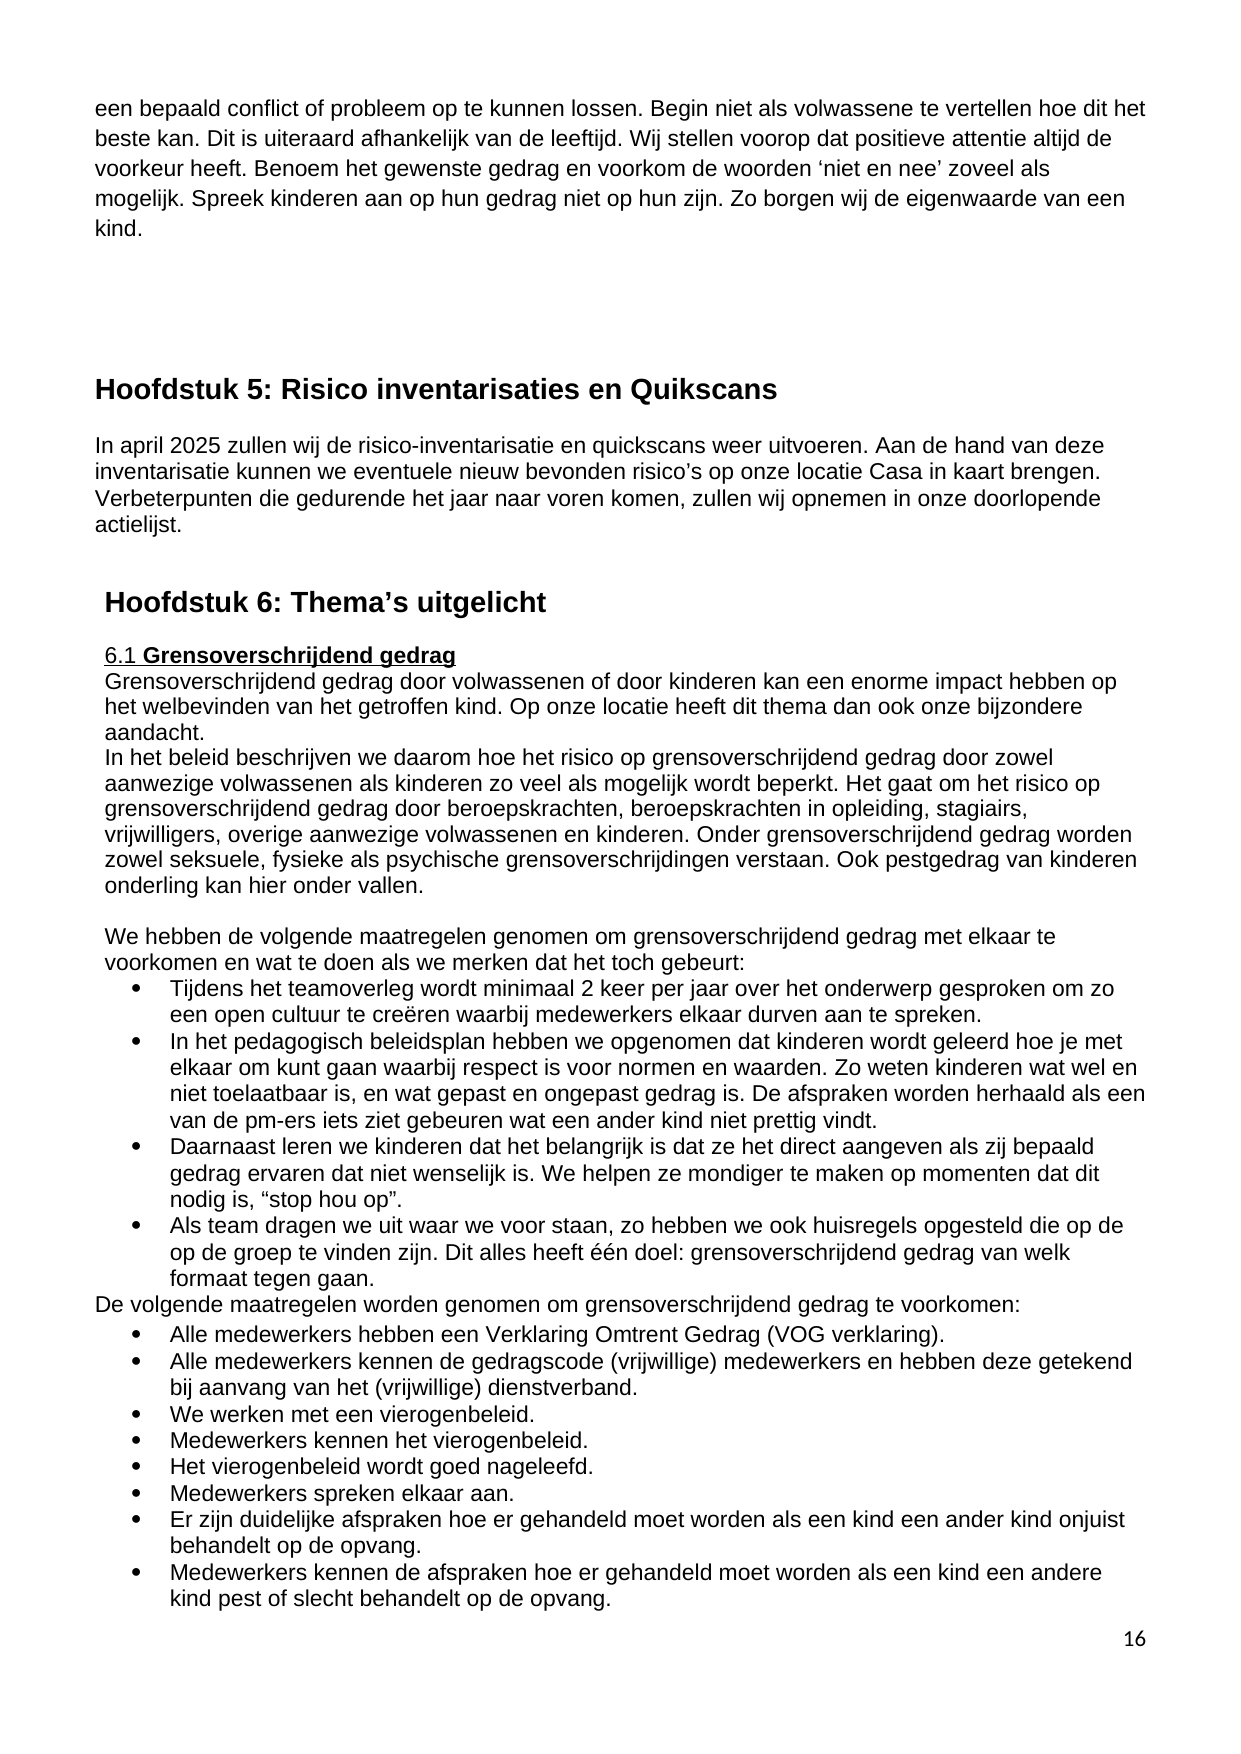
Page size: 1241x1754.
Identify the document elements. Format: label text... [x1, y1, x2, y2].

list Alle medewerkers hebben een Verklaring Omtrent Gedrag (VOG verklaring). [132, 1321, 1146, 1348]
list Tijdens het teamoverleg wordt minimaal 2 keer per jaar over het onderwerp gesproken om zo een open cultuur te creëren waarbij medewerkers elkaar durven aan te spreken. [132, 975, 1146, 1028]
list Alle medewerkers kennen de gedragscode (vrijwillige) medewerkers en hebben deze getekend bij aanvang van het (vrijwillige) dienstverband. [132, 1348, 1146, 1401]
text De volgende maatregelen worden genomen om grensoverschrijdend gedrag te voorkomen: [94, 1291, 1146, 1318]
list Medewerkers kennen de afspraken hoe er gehandeld moet worden als een kind een andere kind pest of slecht behandelt op de opvang. [132, 1559, 1146, 1611]
list We werken met een vierogenbeleid. [132, 1401, 1146, 1427]
text Hoofdstuk 5: Risico inventarisaties en Quikscans In april 2025 zullen wij de risico-inventarisatie en quickscans weer uitvoeren. Aan de hand van deze inventarisatie kunnen we eventuele nieuw bevonden risico’s op onze locatie Casa in kaart brengen. Verbeterpunten die gedurende het jaar naar voren komen, zullen wij opnemen in onze doorlopende actielijst. [94, 372, 1146, 592]
list Als team dragen we uit waar we voor staan, zo hebben we ook huisregels opgesteld die op de op de groep te vinden zijn. Dit alles heeft één doel: grensoverschrijdend gedrag van welk formaat tegen gaan. [132, 1212, 1146, 1291]
list Daarnaast leren we kinderen dat het belangrijk is dat ze het direct aangeven als zij bepaald gedrag ervaren dat niet wenselijk is. We helpen ze mondiger te maken op momenten dat dit nodig is, “stop hou op”. [132, 1133, 1146, 1212]
list Er zijn duidelijke afspraken hoe er gehandeld moet worden als een kind een ander kind onjuist behandelt op de opvang. [132, 1506, 1146, 1559]
text Hoofdstuk 6: Thema’s uitgelicht 6.1 Grensoverschrijdend gedrag Grensoverschrijdend gedrag door volwassenen of door kinderen kan een enorme impact hebben op het welbevinden van het getroffen kind. Op onze locatie heeft dit thema dan ook onze bijzondere aandacht. In het beleid beschrijven we daarom hoe het risico op grensoverschrijdend gedrag door zowel aanwezige volwassenen als kinderen zo veel als mogelijk wordt beperkt. Het gaat om het risico op grensoverschrijdend gedrag door beroepskrachten, beroepskrachten in opleiding, stagiairs, vrijwilligers, overige aanwezige volwassenen en kinderen. Onder grensoverschrijdend gedrag worden zowel seksuele, fysieke als psychische grensoverschrijdingen verstaan. Ook pestgedrag van kinderen onderling kan hier onder vallen. We hebben de volgende maatregelen genomen om grensoverschrijdend gedrag met elkaar te voorkomen en wat te doen als we merken dat het toch gebeurt: [104, 592, 1146, 975]
list Medewerkers spreken elkaar aan. [132, 1479, 1146, 1506]
list Het vierogenbeleid wordt goed nageleefd. [132, 1453, 1146, 1479]
list In het pedagogisch beleidsplan hebben we opgenomen dat kinderen wordt geleerd hoe je met elkaar om kunt gaan waarbij respect is voor normen en waarden. Zo weten kinderen wat wel en niet toelaatbaar is, en wat gepast en ongepast gedrag is. De afspraken worden herhaald als een van de pm-ers iets ziet gebeuren wat een ander kind niet prettig vindt. [132, 1028, 1146, 1133]
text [94, 94, 1146, 334]
list Medewerkers kennen het vierogenbeleid. [132, 1427, 1146, 1453]
